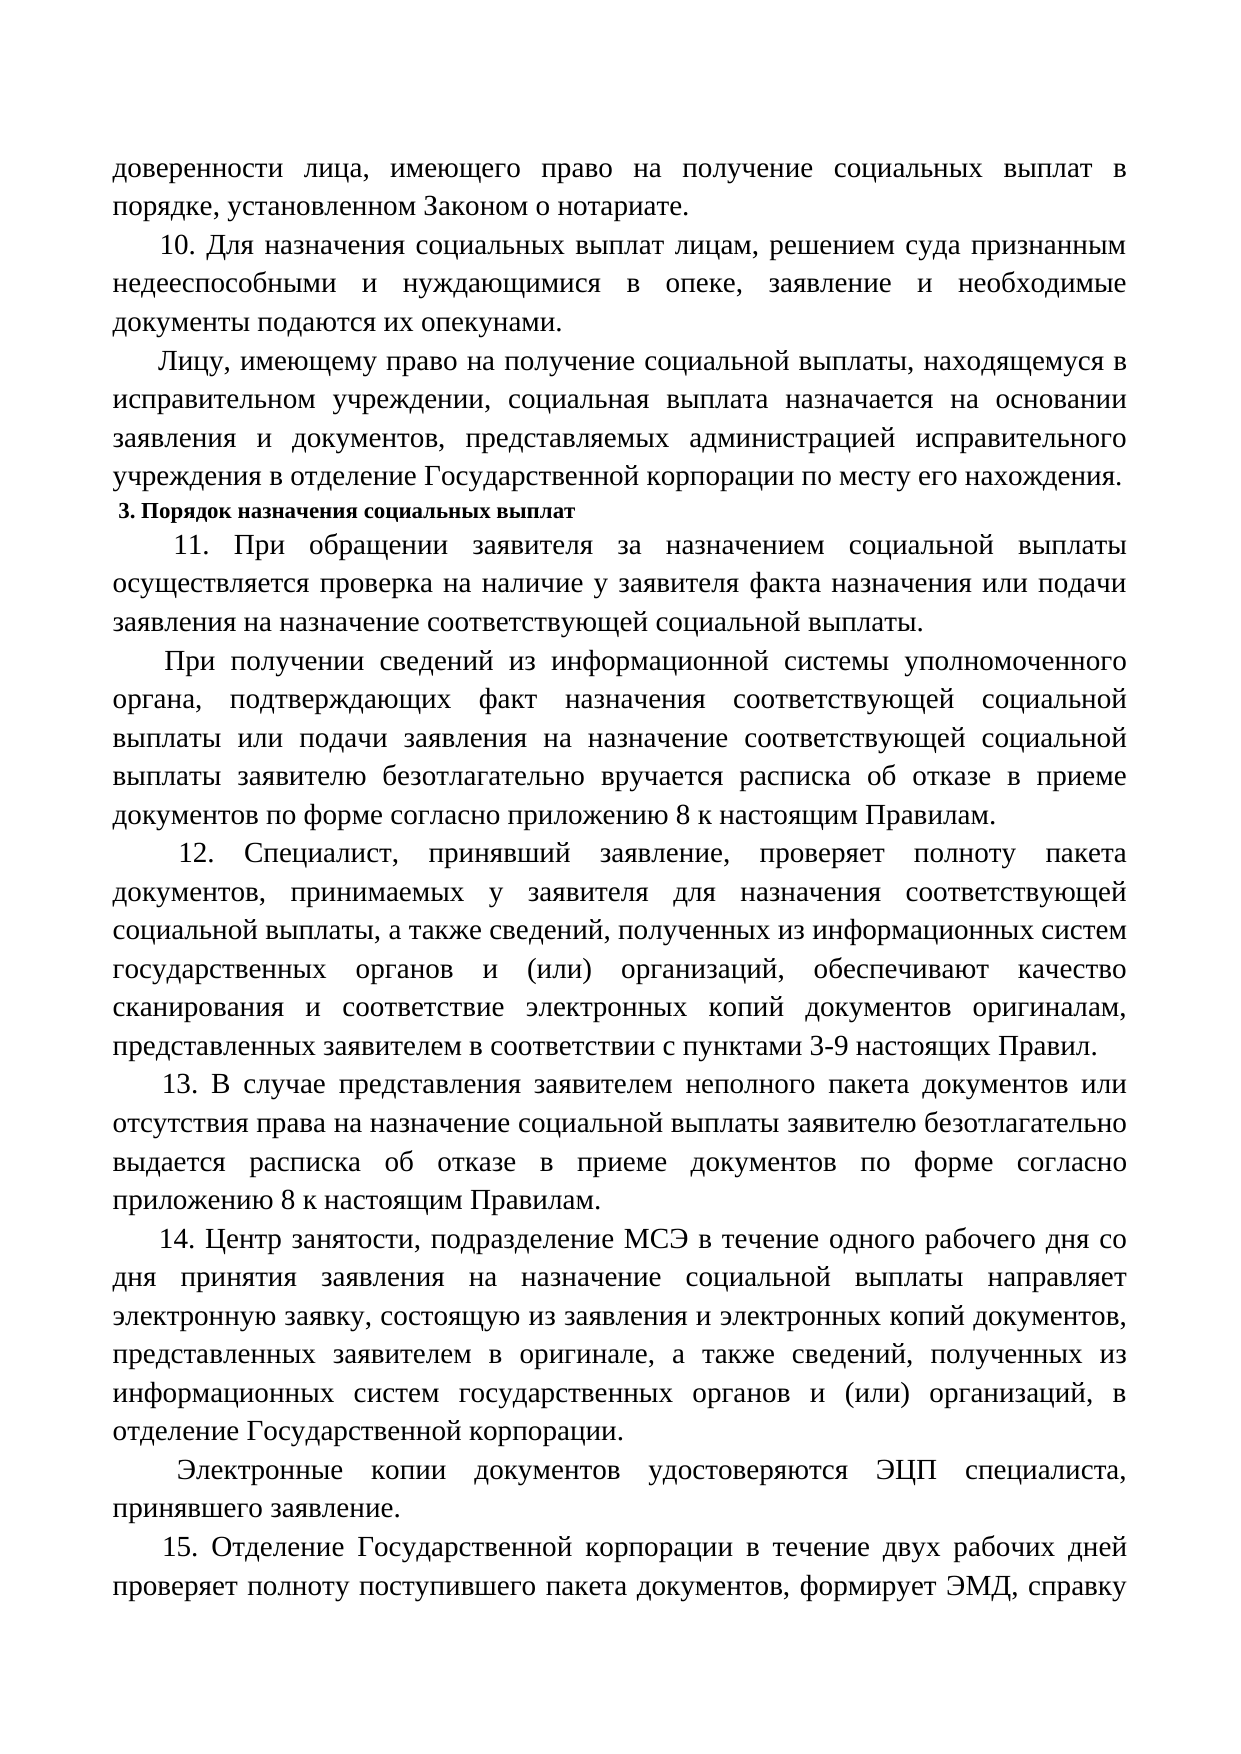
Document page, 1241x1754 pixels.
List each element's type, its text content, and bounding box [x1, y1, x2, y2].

text 12. Специалист, принявший заявление, проверяет полноту пакета документов, принимаемых у заявителя для назначения соответствующей социальной выплаты, а также сведений, полученных из информационных систем государственных органов и (или) организаций, обеспечивают качество сканирования и соответствие электронных копий документов оригиналам, представленных заявителем в соответствии с пунктами 3-9 настоящих Правил. [112, 835, 1128, 1062]
text 11. При обращении заявителя за назначением социальной выплаты осуществляется проверка на наличие у заявителя факта назначения или подачи заявления на назначение соответствующей социальной выплаты. [112, 527, 1128, 638]
text Электронные копии документов удостоверяются ЭЦП специалиста, принявшего заявление. [112, 1452, 1128, 1524]
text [112, 150, 1128, 222]
text При получении сведений из информационной системы уполномоченного органа, подтверждающих факт назначения соответствующей социальной выплаты или подачи заявления на назначение соответствующей социальной выплаты заявителю безотлагательно вручается расписка об отказе в приеме документов по форме согласно приложению 8 к настоящим Правилам. [112, 643, 1128, 830]
text 13. В случае представления заявителем неполного пакета документов или отсутствия права на назначение социальной выплаты заявителю безотлагательно выдается расписка об отказе в приеме документов по форме согласно приложению 8 к настоящим Правилам. [112, 1067, 1128, 1216]
text Лицу, имеющему право на получение социальной выплаты, находящемуся в исправительном учреждении, социальная выплата назначается на основании заявления и документов, представляемых администрацией исправительного учреждения в отделение Государственной корпорации по месту его нахождения. [112, 343, 1128, 492]
text 10. Для назначения социальных выплат лицам, решением суда признанным недееспособными и нуждающимися в опеке, заявление и необходимые документы подаются их опекунами. [112, 227, 1128, 338]
text 3. Порядок назначения социальных выплат [112, 497, 1128, 523]
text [112, 1529, 1128, 1601]
text 14. Центр занятости, подразделение МСЭ в течение одного рабочего дня со дня принятия заявления на назначение социальной выплаты направляет электронную заявку, состоящую из заявления и электронных копий документов, представленных заявителем в оригинале, а также сведений, полученных из информационных систем государственных органов и (или) организаций, в отделение Государственной корпорации. [112, 1221, 1128, 1447]
